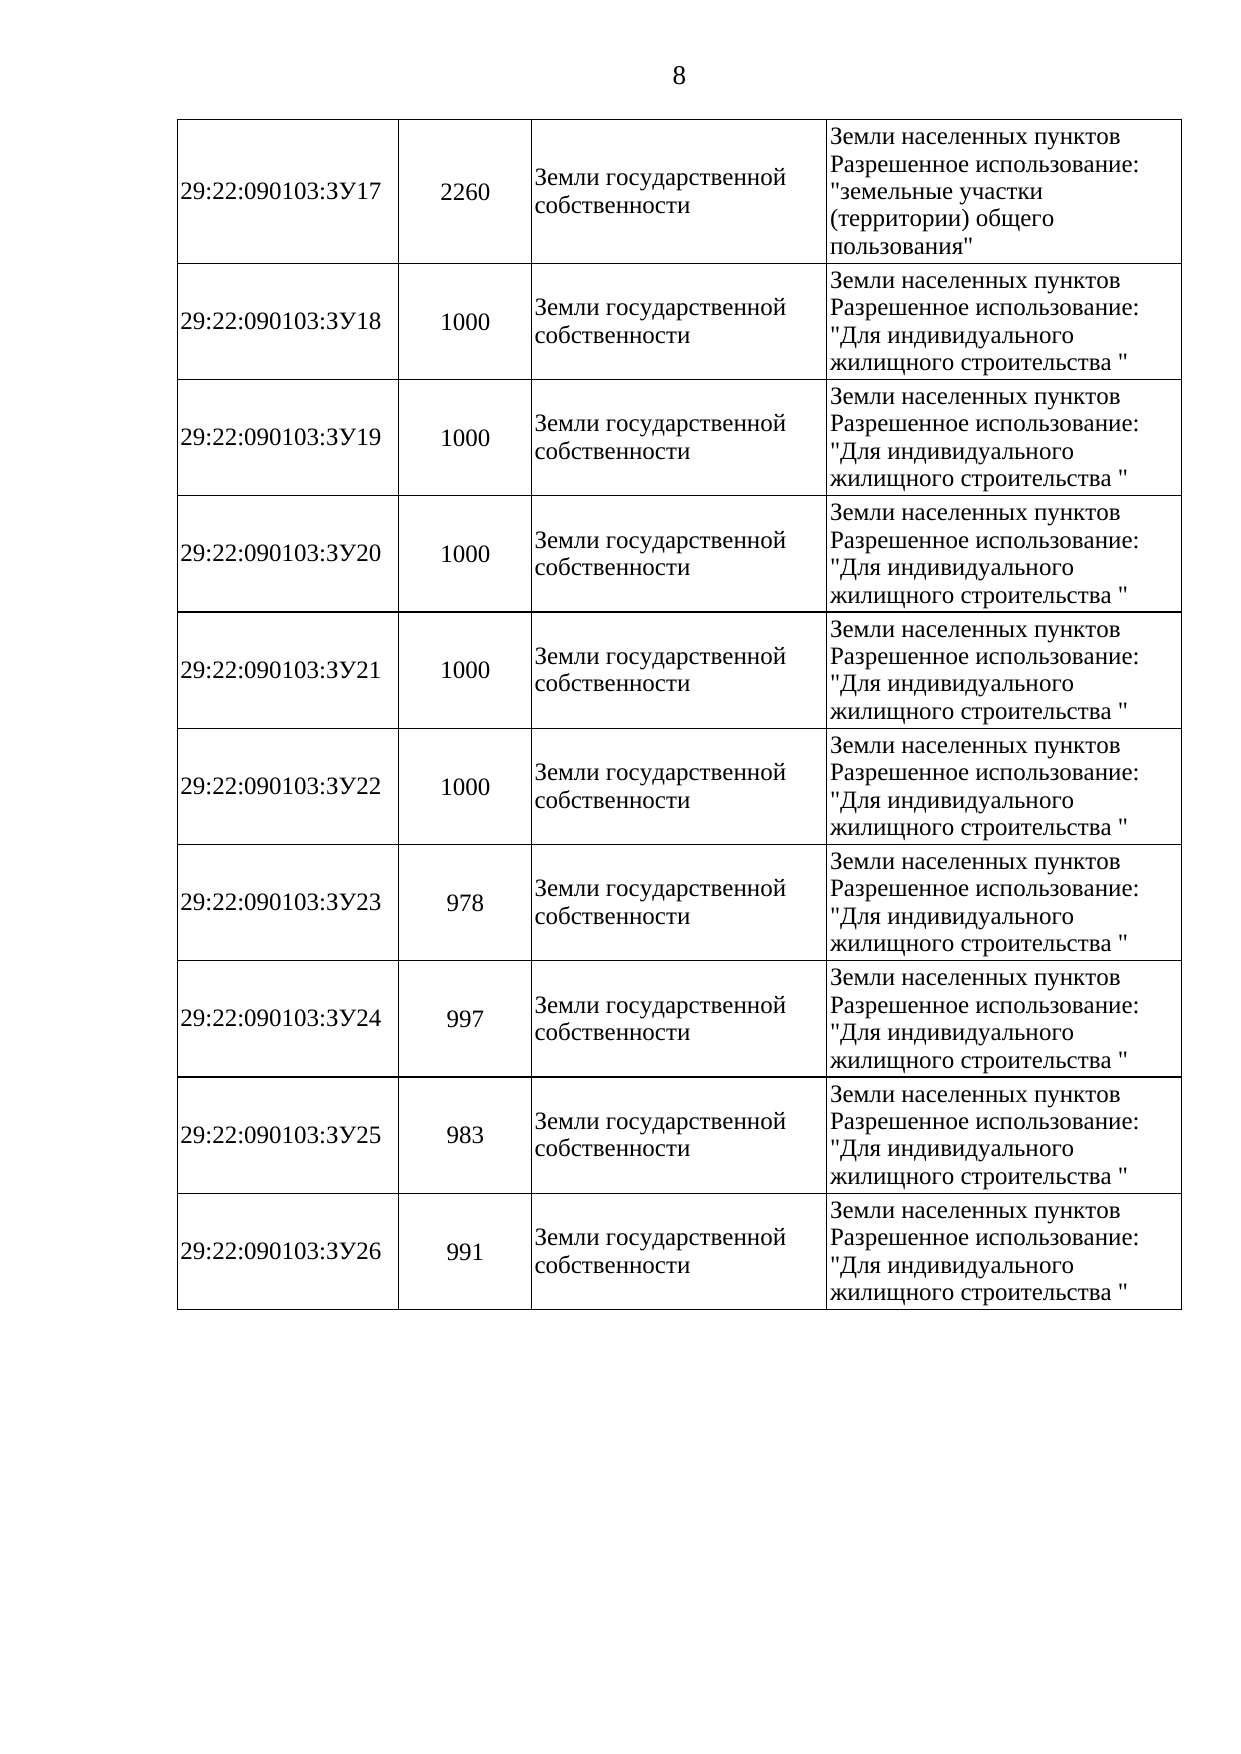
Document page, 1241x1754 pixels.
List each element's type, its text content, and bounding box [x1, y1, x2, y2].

table_cell 29:22:090103:ЗУ22 [178, 729, 398, 844]
table_cell 29:22:090103:ЗУ20 [178, 496, 398, 611]
table_cell Земли государственной собственности [532, 729, 826, 844]
table_cell 29:22:090103:ЗУ26 [178, 1194, 398, 1309]
table_cell 1000 [399, 729, 531, 844]
table_cell Земли населенных пунктов Разрешенное использование: "Для индивидуального жилищного строительства " [827, 729, 1181, 844]
table_cell 997 [399, 961, 531, 1076]
table_cell Земли населенных пунктов Разрешенное использование: "Для индивидуального жилищного строительства " [827, 264, 1181, 379]
table_cell 1000 [399, 496, 531, 611]
table_cell 29:22:090103:ЗУ19 [178, 380, 398, 495]
table_cell Земли населенных пунктов Разрешенное использование: "Для индивидуального жилищного строительства " [827, 613, 1181, 728]
table_cell Земли государственной собственности [532, 496, 826, 611]
table_cell 29:22:090103:ЗУ23 [178, 845, 398, 960]
table_header 2260 [399, 120, 531, 263]
table_header 29:22:090103:ЗУ17 [178, 120, 398, 263]
table_cell Земли населенных пунктов Разрешенное использование: "Для индивидуального жилищного строительства " [827, 1078, 1181, 1193]
table_cell 29:22:090103:ЗУ21 [178, 613, 398, 728]
table_cell 991 [399, 1194, 531, 1309]
table_cell Земли государственной собственности [532, 613, 826, 728]
table_cell Земли государственной собственности [532, 1078, 826, 1193]
table_cell Земли государственной собственности [532, 380, 826, 495]
table_header Земли населенных пунктов Разрешенное использование: "земельные участки (территории) общего пользования" [827, 120, 1181, 263]
table_cell 29:22:090103:ЗУ18 [178, 264, 398, 379]
table_header Земли государственной собственности [532, 120, 826, 263]
table_cell 29:22:090103:ЗУ25 [178, 1078, 398, 1193]
table_cell 1000 [399, 380, 531, 495]
table_cell 29:22:090103:ЗУ24 [178, 961, 398, 1076]
table_cell Земли государственной собственности [532, 845, 826, 960]
table_cell 1000 [399, 264, 531, 379]
table_cell Земли государственной собственности [532, 961, 826, 1076]
table_cell 983 [399, 1078, 531, 1193]
table_cell 1000 [399, 613, 531, 728]
table_cell Земли населенных пунктов Разрешенное использование: "Для индивидуального жилищного строительства " [827, 496, 1181, 611]
table_cell Земли населенных пунктов Разрешенное использование: "Для индивидуального жилищного строительства " [827, 1194, 1181, 1309]
table_cell Земли населенных пунктов Разрешенное использование: "Для индивидуального жилищного строительства " [827, 845, 1181, 960]
table_cell Земли государственной собственности [532, 264, 826, 379]
table_cell 978 [399, 845, 531, 960]
table_cell Земли государственной собственности [532, 1194, 826, 1309]
table_cell Земли населенных пунктов Разрешенное использование: "Для индивидуального жилищного строительства " [827, 380, 1181, 495]
table_cell Земли населенных пунктов Разрешенное использование: "Для индивидуального жилищного строительства " [827, 961, 1181, 1076]
